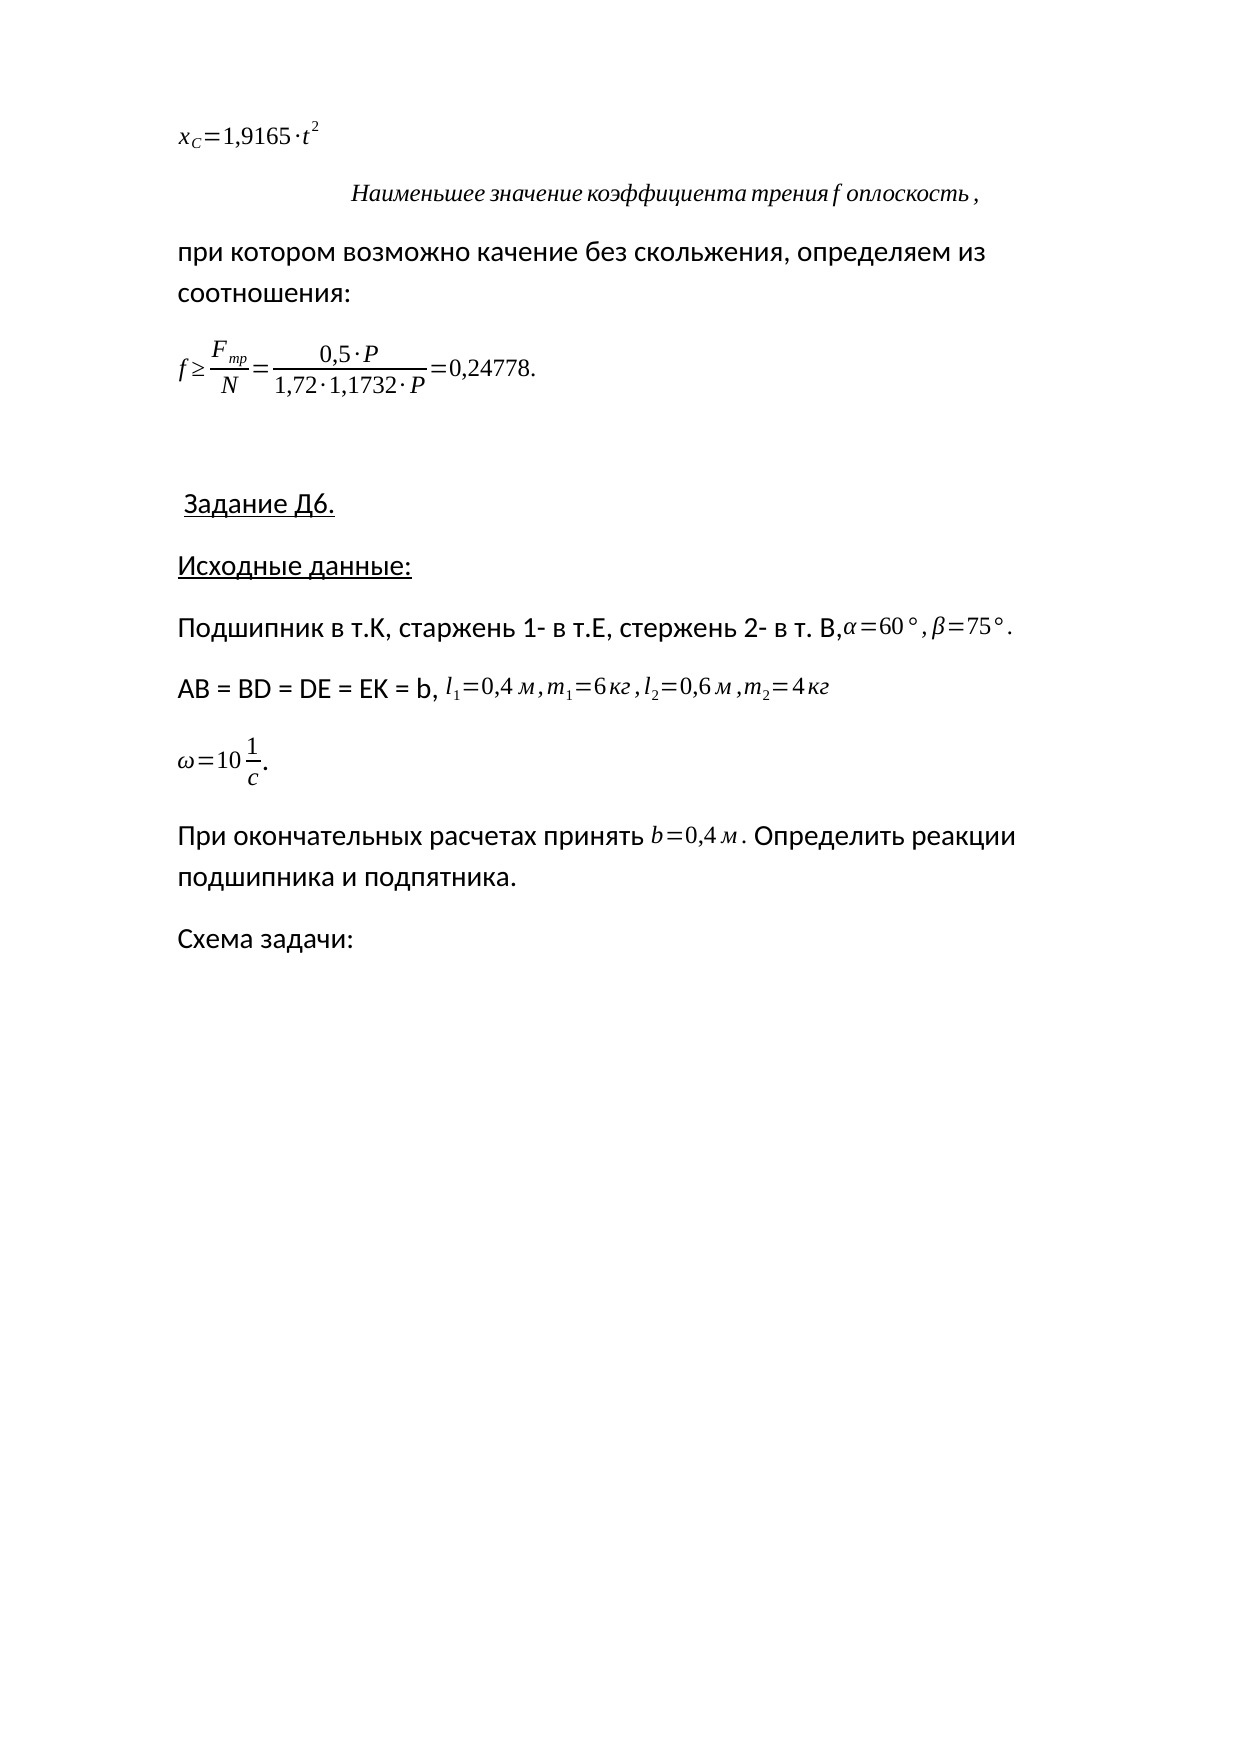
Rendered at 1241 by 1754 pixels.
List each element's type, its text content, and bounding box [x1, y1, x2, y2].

text AB = BD = DE = EK = b, [177, 670, 1152, 706]
text . [177, 732, 1152, 791]
text При окончательных расчетах принять Определить реакции подшипника и подпятника. [177, 817, 1152, 894]
text Задание Д6. [177, 485, 1152, 521]
text Схема задачи: [177, 920, 1152, 956]
text при котором возможно качение без скольжения, определяем из соотношения: [177, 233, 1152, 309]
text Исходные данные: [177, 547, 1152, 582]
text Подшипник в т.K, старжень 1- в т.E, стержень 2- в т. B, [177, 609, 1152, 644]
